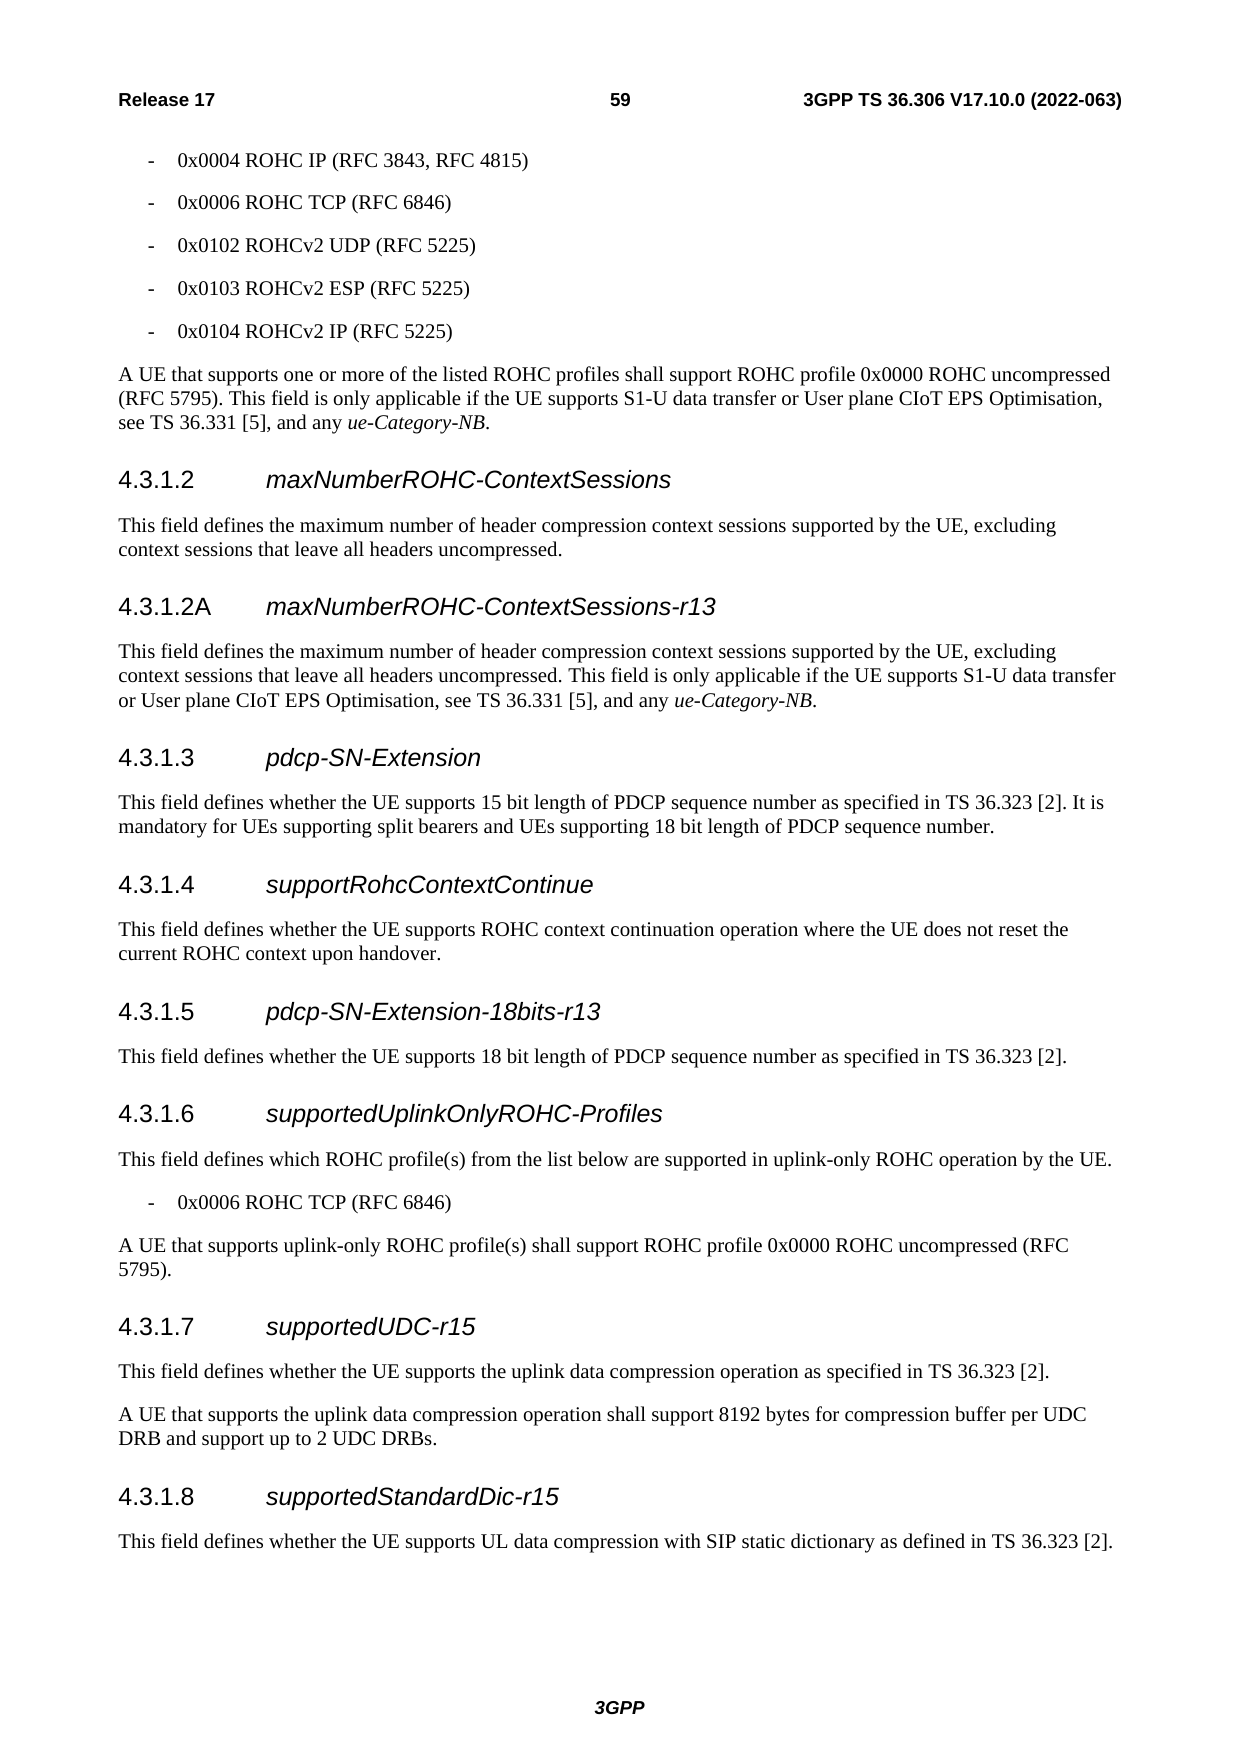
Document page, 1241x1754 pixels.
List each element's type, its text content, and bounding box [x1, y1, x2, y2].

subtitle 4.3.1.7 supportedUDC-r15 [118, 1312, 1122, 1341]
subtitle 4.3.1.6 supportedUplinkOnlyROHC-Profiles [118, 1099, 1122, 1128]
subtitle 4.3.1.2 maxNumberROHC-ContextSessions [118, 465, 1122, 494]
text - 0x0104 ROHCv2 IP (RFC 5225) [148, 319, 1122, 343]
text This field defines whether the UE supports the uplink data compression operation as specified in TS 36.323 [2]. [118, 1359, 1122, 1383]
subtitle 4.3.1.2A maxNumberROHC-ContextSessions-r13 [118, 592, 1122, 621]
text This field defines whether the UE supports 18 bit length of PDCP sequence number as specified in TS 36.323 [2]. [118, 1044, 1122, 1068]
text - 0x0004 ROHC IP (RFC 3843, RFC 4815) [148, 147, 1122, 172]
text This field defines whether the UE supports 15 bit length of PDCP sequence number as specified in TS 36.323 [2]. It is mandatory for UEs supporting split bearers and UEs supporting 18 bit length of PDCP sequence number. [118, 790, 1122, 838]
text A UE that supports the uplink data compression operation shall support 8192 bytes for compression buffer per UDC DRB and support up to 2 UDC DRBs. [118, 1402, 1122, 1450]
text This field defines which ROHC profile(s) from the list below are supported in uplink-only ROHC operation by the UE. [118, 1147, 1122, 1171]
text This field defines the maximum number of header compression context sessions supported by the UE, excluding context sessions that leave all headers uncompressed. This field is only applicable if the UE supports S1-U data transfer or User plane CIoT EPS Optimisation, see TS 36.331 [5], and any ue-Category-NB. [118, 639, 1122, 712]
text - 0x0006 ROHC TCP (RFC 6846) [148, 190, 1122, 214]
text This field defines the maximum number of header compression context sessions supported by the UE, excluding context sessions that leave all headers uncompressed. [118, 512, 1122, 561]
text A UE that supports one or more of the listed ROHC profiles shall support ROHC profile 0x0000 ROHC uncompressed (RFC 5795). This field is only applicable if the UE supports S1-U data transfer or User plane CIoT EPS Optimisation, see TS 36.331 [5], and any ue-Category-NB. [118, 362, 1122, 434]
text This field defines whether the UE supports UL data compression with SIP static dictionary as defined in TS 36.323 [2]. [118, 1529, 1122, 1553]
text A UE that supports uplink-only ROHC profile(s) shall support ROHC profile 0x0000 ROHC uncompressed (RFC 5795). [118, 1232, 1122, 1281]
text - 0x0102 ROHCv2 UDP (RFC 5225) [148, 233, 1122, 257]
text - 0x0006 ROHC TCP (RFC 6846) [148, 1190, 1122, 1214]
text This field defines whether the UE supports ROHC context continuation operation where the UE does not reset the current ROHC context upon handover. [118, 917, 1122, 965]
subtitle 4.3.1.8 supportedStandardDic-r15 [118, 1482, 1122, 1510]
subtitle 4.3.1.4 supportRohcContextContinue [118, 870, 1122, 898]
subtitle 4.3.1.5 pdcp-SN-Extension-18bits-r13 [118, 997, 1122, 1025]
text - 0x0103 ROHCv2 ESP (RFC 5225) [148, 276, 1122, 300]
subtitle 4.3.1.3 pdcp-SN-Extension [118, 743, 1122, 772]
